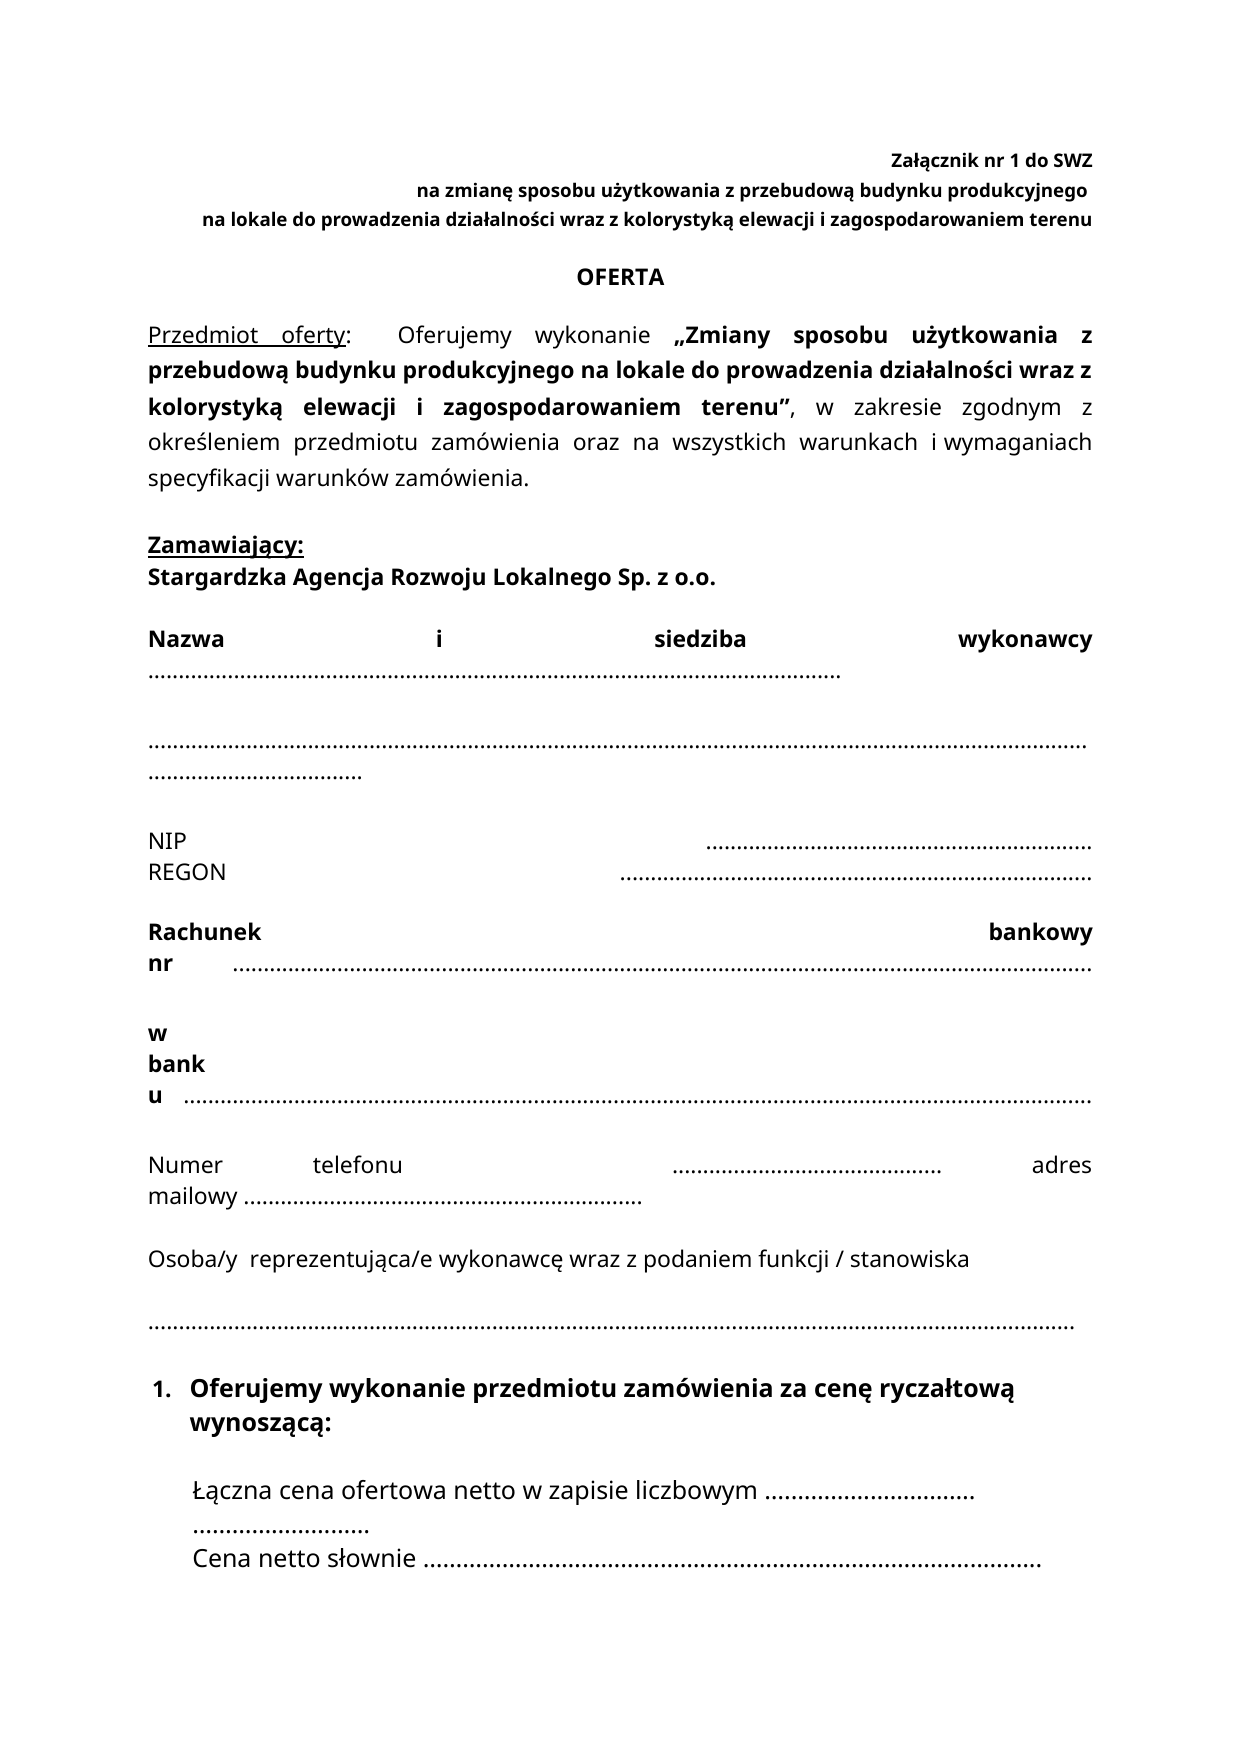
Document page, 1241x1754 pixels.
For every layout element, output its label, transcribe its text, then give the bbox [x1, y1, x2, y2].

text Załącznik nr 1 do SWZ na zmianę sposobu użytkowania z przebudową budynku produkcyjnego na lokale do prowadzenia działalności wraz z kolorystyką elewacji i zagospodarowaniem terenu [148, 148, 1093, 232]
text Rachunek bankowy nr ............................................................................................................................................ [148, 916, 1093, 1017]
text Osoba/y reprezentująca/e wykonawcę wraz z podaniem funkcji / stanowiska [148, 1243, 1093, 1274]
text OFERTA [148, 261, 1093, 292]
list Oferujemy wykonanie przedmiotu zamówienia za cenę ryczałtową wynoszącą: [152, 1371, 1152, 1439]
text ....................................................................................................................................................... [148, 1305, 1093, 1337]
text NIP ............................................................... REGON ............................................................................. [148, 825, 1093, 916]
text Przedmiot oferty: Oferujemy wykonanie „Zmiany sposobu użytkowania z przebudową budynku produkcyjnego na lokale do prowadzenia działalności wraz z kolorystyką elewacji i zagospodarowaniem terenu”, w zakresie zgodnym z określeniem przedmiotu zamówienia oraz na wszystkich warunkach i wymaganiach specyfikacji warunków zamówienia. [148, 318, 1093, 493]
subtitle Nazwa i siedziba wykonawcy ….............................................................................................................. [148, 623, 1093, 724]
text Zamawiający: Stargardzka Agencja Rozwoju Lokalnego Sp. z o.o. [148, 529, 1093, 592]
text w banku .................................................................................................................................................... [148, 1017, 1093, 1149]
text ............................................................................................................................................................................................ [148, 724, 1093, 825]
text Numer telefonu ............................................ adres mailowy ................................................................. [148, 1149, 1093, 1212]
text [192, 1473, 1093, 1575]
